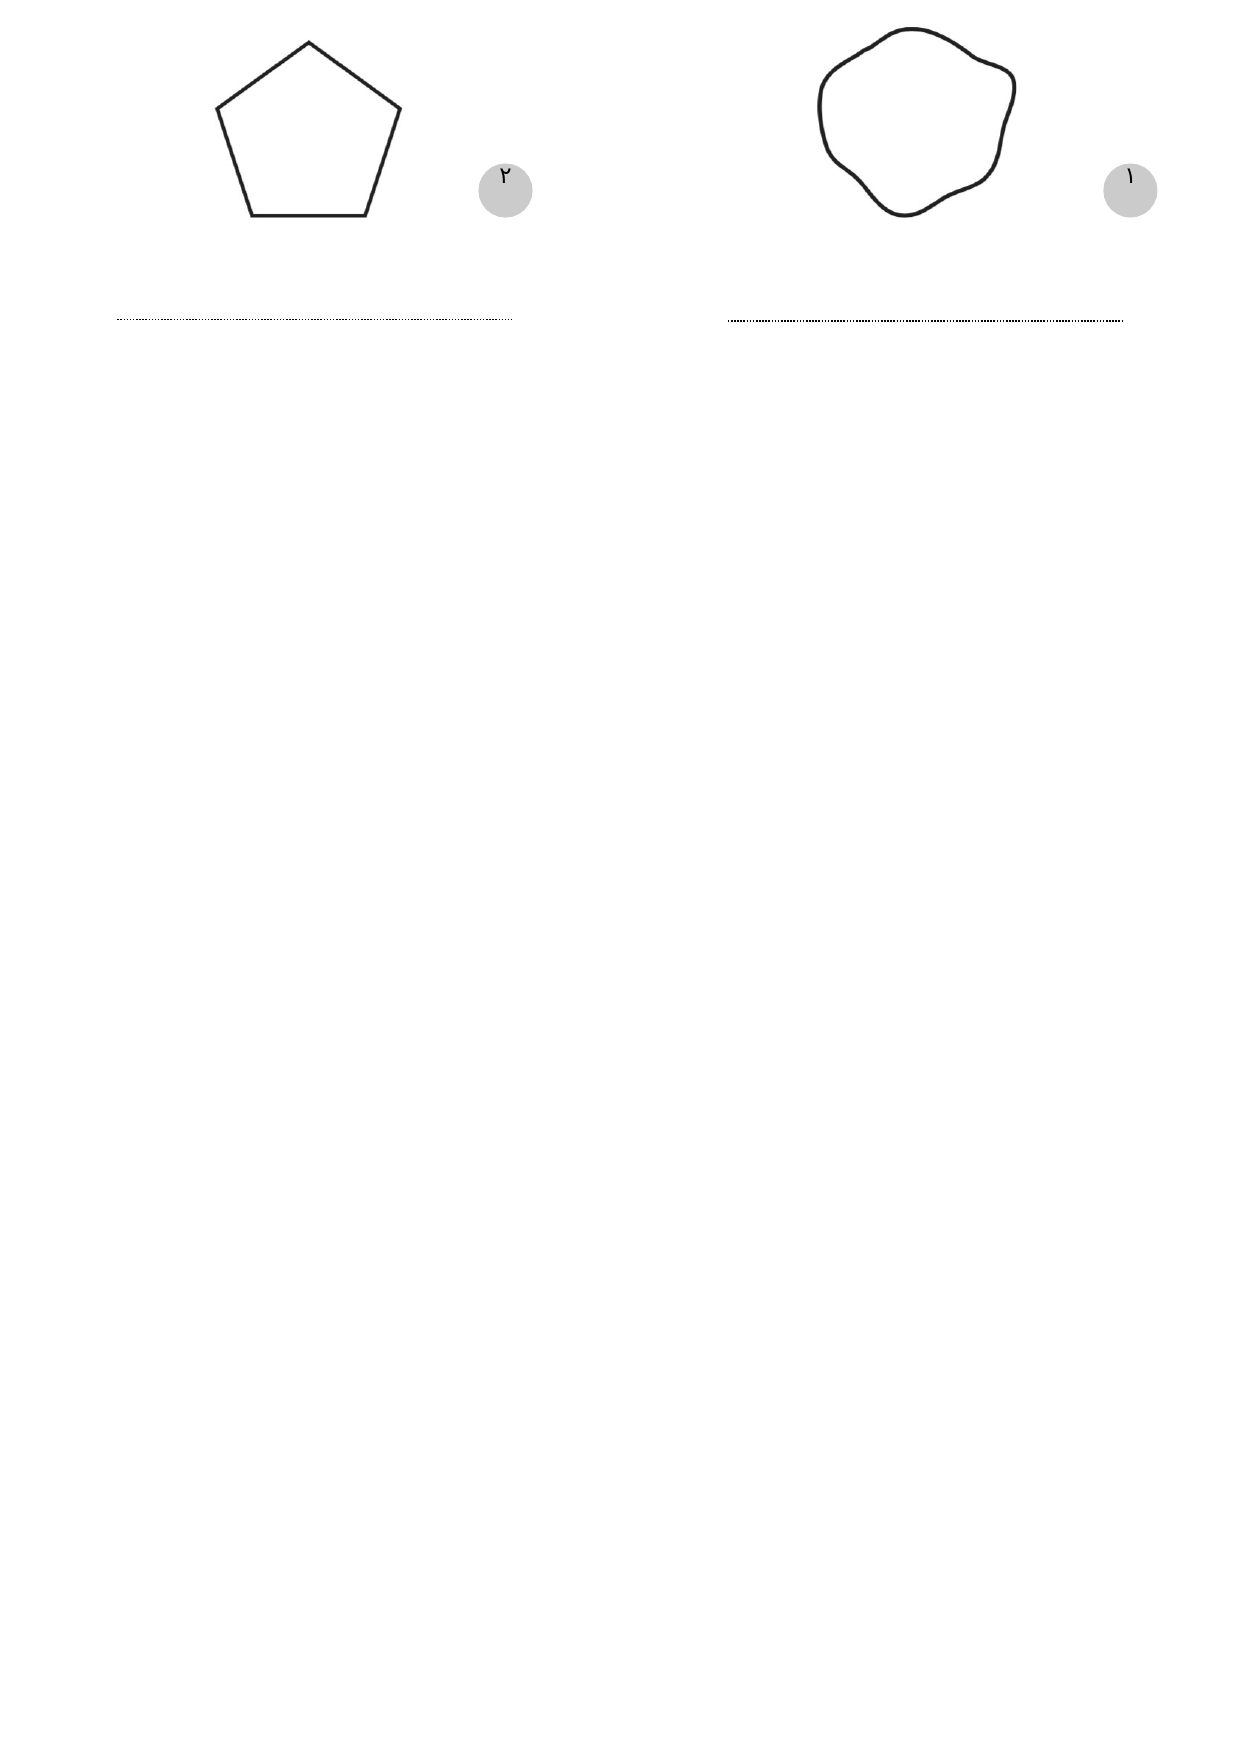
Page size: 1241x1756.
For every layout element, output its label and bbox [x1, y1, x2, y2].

picture [817, 27, 1017, 218]
picture [214, 39, 403, 218]
